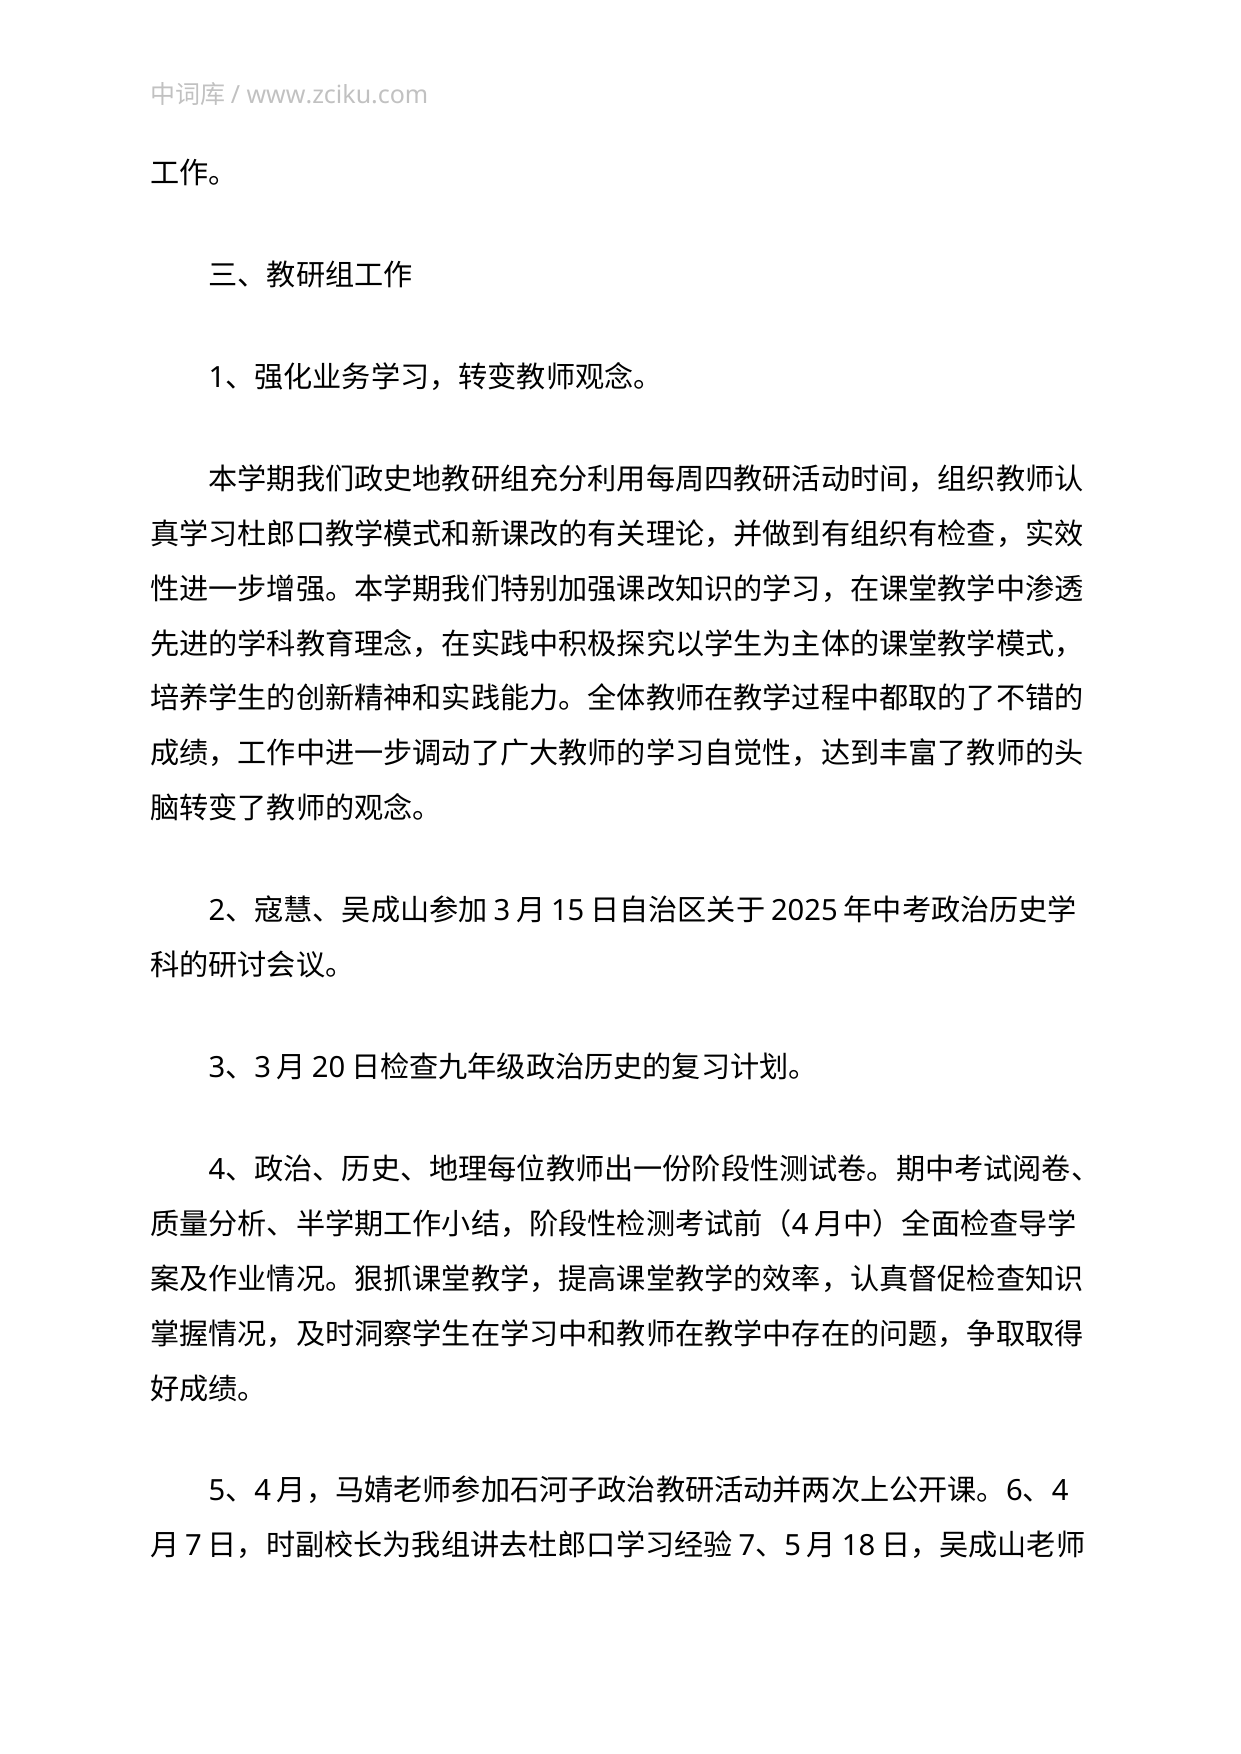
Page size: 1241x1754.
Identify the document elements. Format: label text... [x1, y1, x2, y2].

text 1、强化业务学习，转变教师观念。 [150, 353, 1090, 396]
text 2、寇慧、吴成山参加3月15日自治区关于2025年中考政治历史学科的研讨会议。 [150, 887, 1090, 984]
text 3、3月20日检查九年级政治历史的复习计划。 [150, 1043, 1090, 1086]
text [150, 1467, 1090, 1564]
text 三、教研组工作 [150, 252, 1090, 294]
text 4、政治、历史、地理每位教师出一份阶段性测试卷。期中考试阅卷、质量分析、半学期工作小结，阶段性检测考试前（4月中）全面检查导学案及作业情况。狠抓课堂教学，提高课堂教学的效率，认真督促检查知识掌握情况，及时洞察学生在学习中和教师在教学中存在的问题，争取取得好成绩。 [150, 1145, 1090, 1407]
text 本学期我们政史地教研组充分利用每周四教研活动时间，组织教师认真学习杜郎口教学模式和新课改的有关理论，并做到有组织有检查，实效性进一步增强。本学期我们特别加强课改知识的学习，在课堂教学中渗透先进的学科教育理念，在实践中积极探究以学生为主体的课堂教学模式，培养学生的创新精神和实践能力。全体教师在教学过程中都取的了不错的成绩，工作中进一步调动了广大教师的学习自觉性，达到丰富了教师的头脑转变了教师的观念。 [150, 456, 1090, 827]
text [150, 150, 1090, 192]
